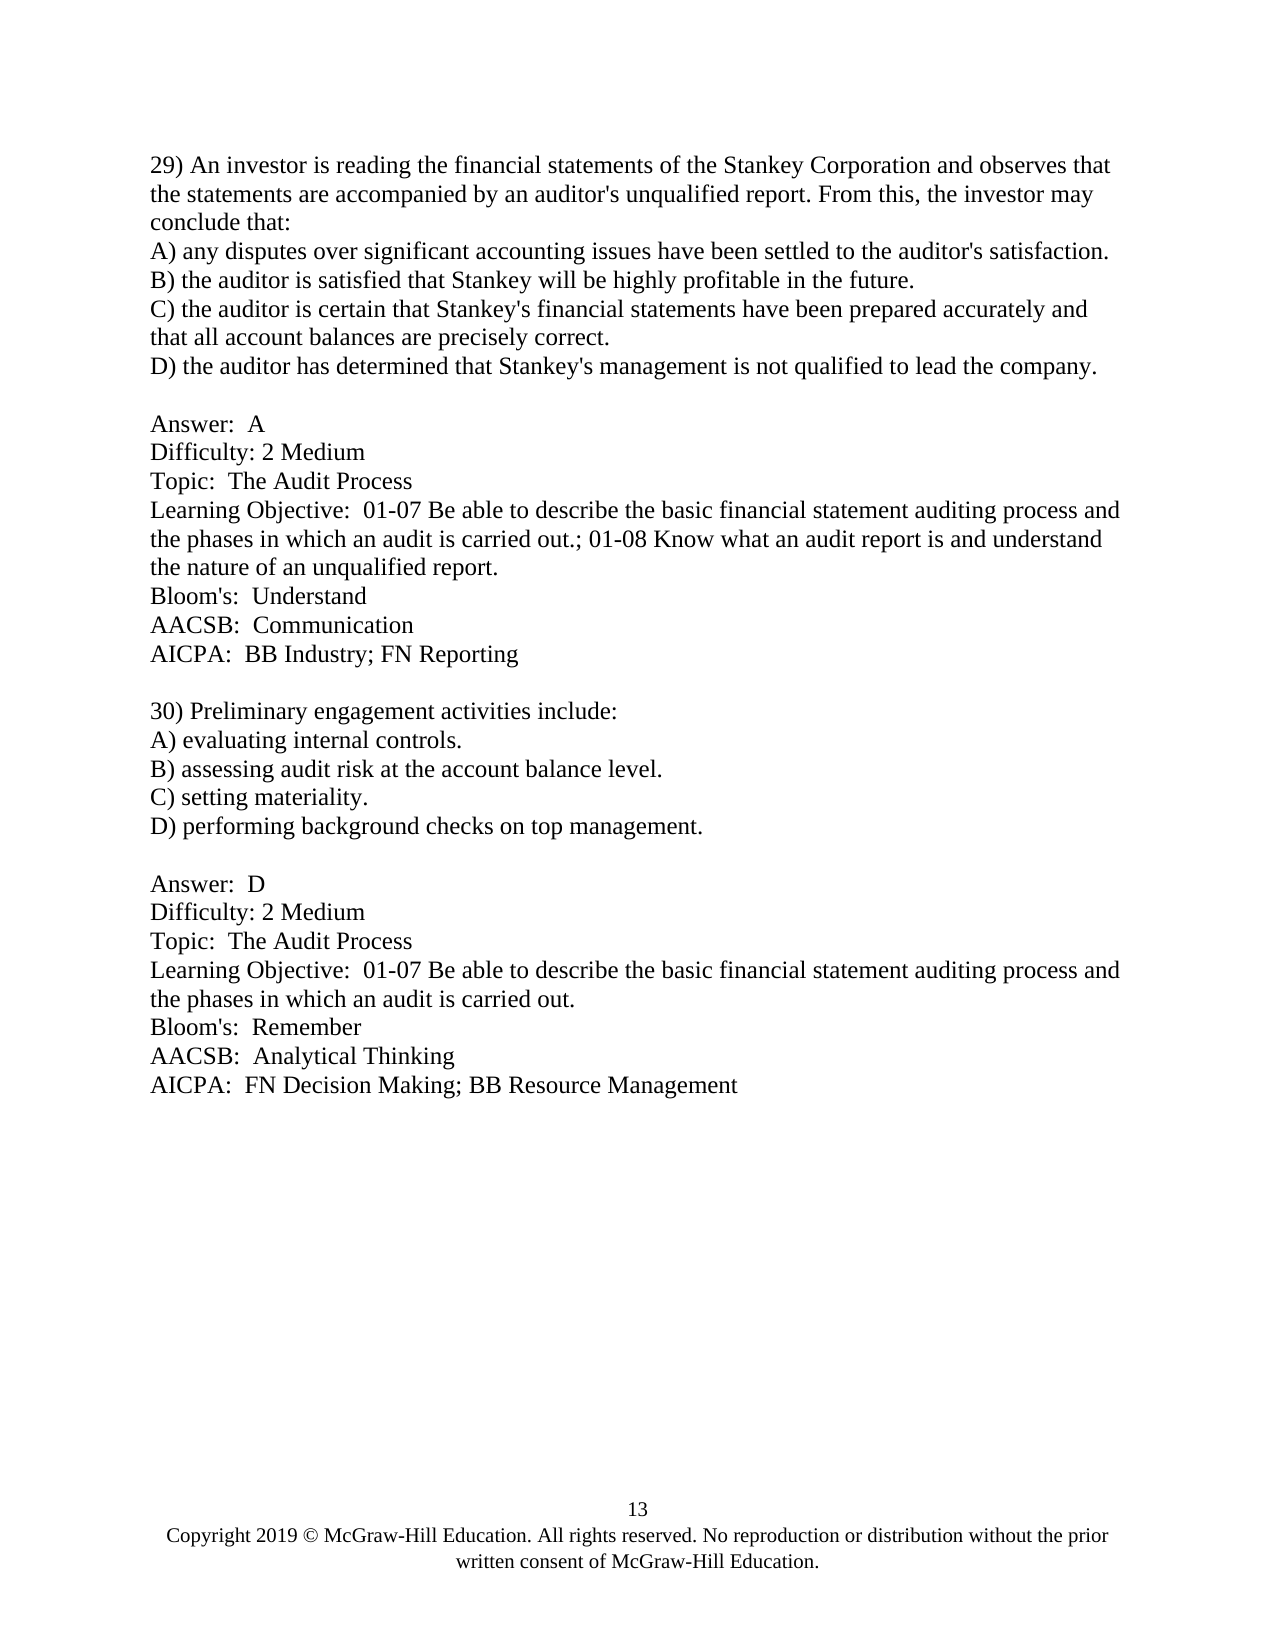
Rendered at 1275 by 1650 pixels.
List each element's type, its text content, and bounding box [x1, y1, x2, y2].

text Topic: The Audit Process [150, 466, 1125, 495]
text Learning Objective: 01-07 Be able to describe the basic financial statement auditing process and the phases in which an audit is carried out. [150, 955, 1125, 1012]
text D) performing background checks on top management. [150, 811, 1125, 840]
text C) setting materiality. [150, 782, 1125, 811]
text B) assessing audit risk at the account balance level. [150, 754, 1125, 782]
text Difficulty: 2 Medium [150, 437, 1125, 466]
text Answer: A [150, 409, 1125, 437]
text Bloom's: Understand [150, 581, 1125, 610]
text Answer: D [150, 869, 1125, 897]
text Learning Objective: 01-07 Be able to describe the basic financial statement auditing process and the phases in which an audit is carried out.; 01-08 Know what an audit report is and understand the nature of an unqualified report. [150, 495, 1125, 581]
text D) the auditor has determined that Stankey's management is not qualified to lead the company. [150, 351, 1125, 380]
text AICPA: FN Decision Making; BB Resource Management [150, 1070, 1125, 1099]
text Difficulty: 2 Medium [150, 897, 1125, 926]
text Topic: The Audit Process [150, 926, 1125, 955]
text AACSB: Communication [150, 610, 1125, 639]
text 30) Preliminary engagement activities include: [150, 696, 1125, 725]
text A) evaluating internal controls. [150, 725, 1125, 754]
text C) the auditor is certain that Stankey's financial statements have been prepared accurately and that all account balances are precisely correct. [150, 294, 1125, 351]
text AICPA: BB Industry; FN Reporting [150, 639, 1125, 667]
text AACSB: Analytical Thinking [150, 1041, 1125, 1070]
text A) any disputes over significant accounting issues have been settled to the auditor's satisfaction. [150, 236, 1125, 265]
text B) the auditor is satisfied that Stankey will be highly profitable in the future. [150, 265, 1125, 294]
text Bloom's: Remember [150, 1012, 1125, 1041]
text 29) An investor is reading the financial statements of the Stankey Corporation and observes that the statements are accompanied by an auditor's unqualified report. From this, the investor may conclude that: [150, 150, 1125, 236]
